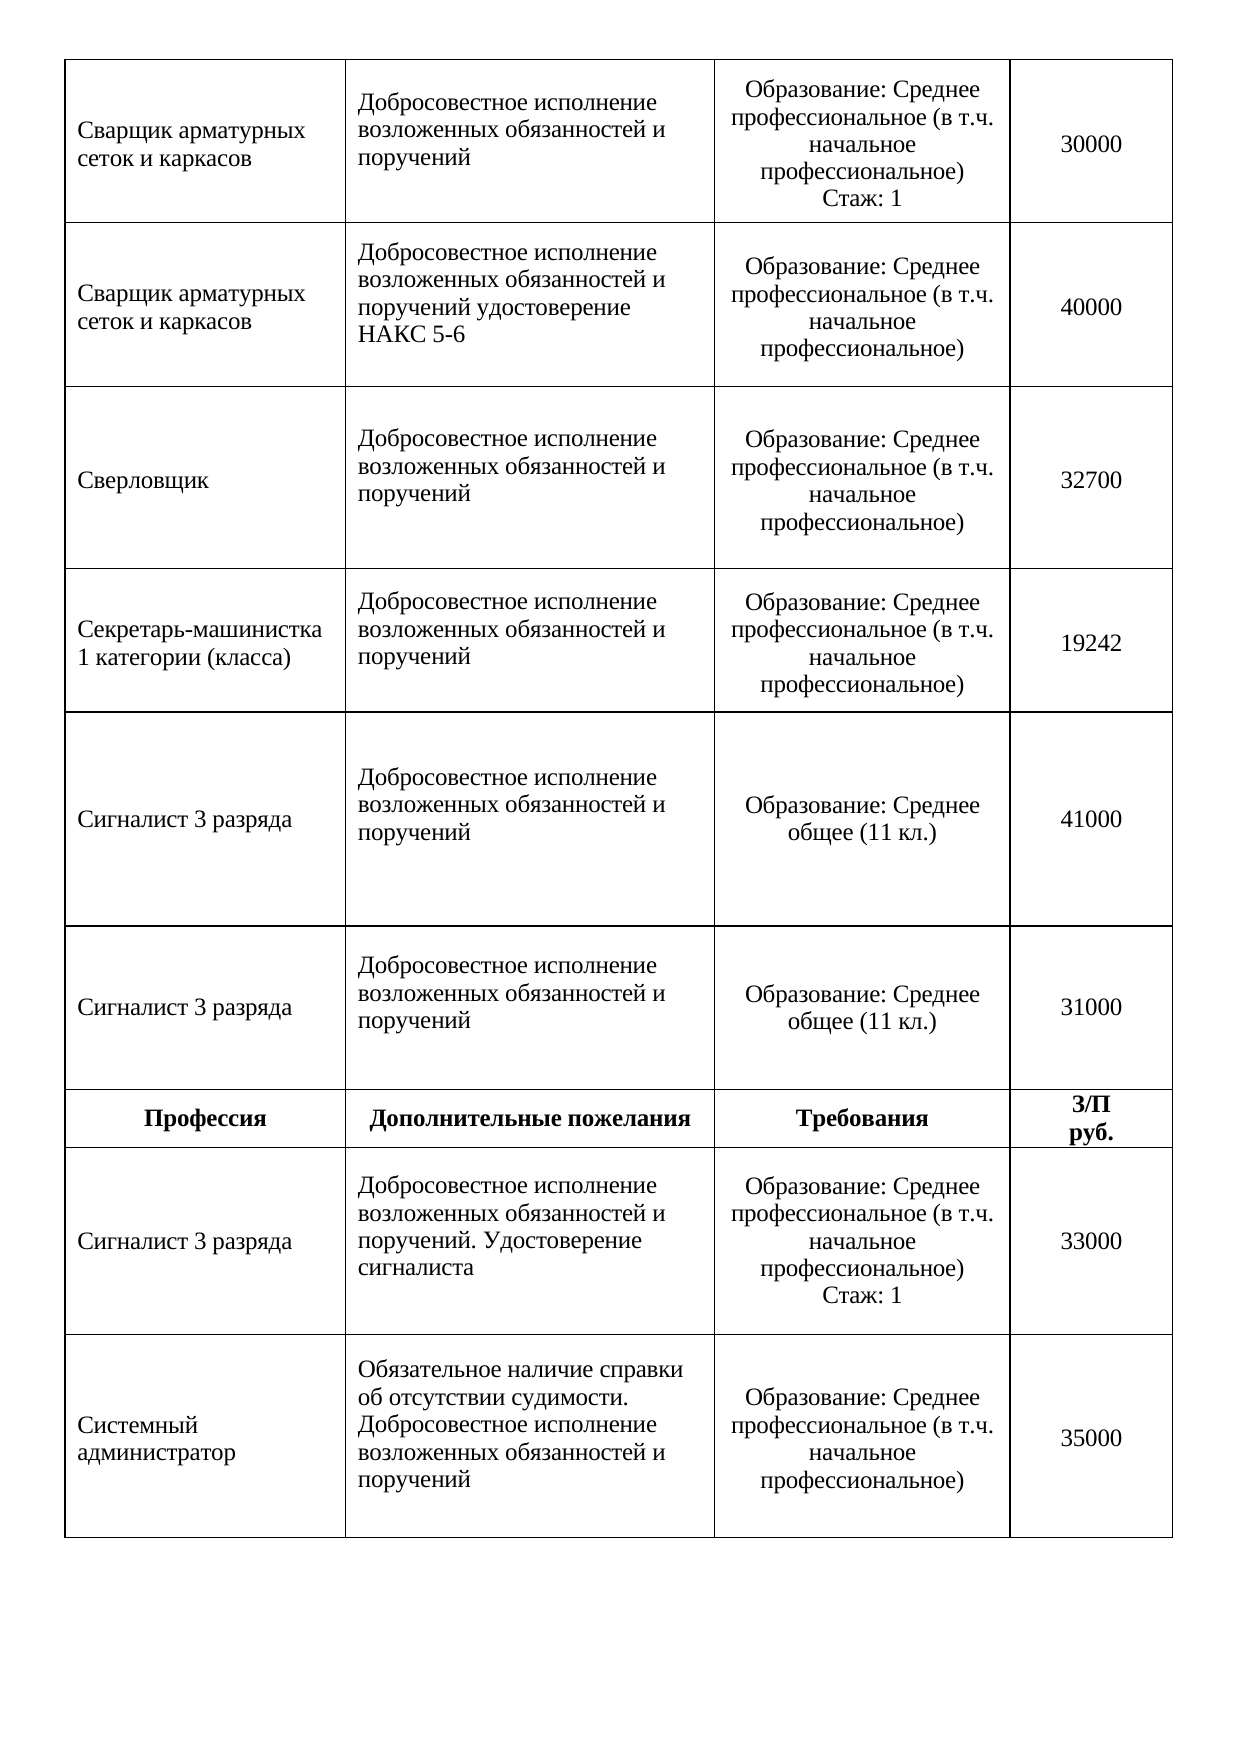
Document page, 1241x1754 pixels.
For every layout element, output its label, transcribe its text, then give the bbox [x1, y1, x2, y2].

table_cell Профессия [66, 1090, 345, 1147]
table_cell Добросовестное исполнение возложенных обязанностей и поручений [346, 713, 714, 925]
table_cell 31000 [1011, 927, 1172, 1089]
table_cell Сверловщик [66, 387, 345, 568]
table_cell Обязательное наличие справки об отсутствии судимости. Добросовестное исполнение возложенных обязанностей и поручений [346, 1335, 714, 1537]
table_cell Сварщик арматурных сеток и каркасов [66, 223, 345, 386]
table_cell Образование: Среднее профессиональное (в т.ч. начальное профессиональное) Стаж: 1 [715, 60, 1009, 222]
table_cell Образование: Среднее общее (11 кл.) [715, 927, 1009, 1089]
table_cell Добросовестное исполнение возложенных обязанностей и поручений удостоверение НАКС 5-6 [346, 223, 714, 386]
table_cell Секретарь-машинистка 1 категории (класса) [66, 569, 345, 711]
table_cell 41000 [1011, 713, 1172, 925]
table_cell Системный администратор [66, 1335, 345, 1537]
table_cell 19242 [1011, 569, 1172, 711]
table_cell 30000 [1011, 60, 1172, 222]
table_cell Сигналист 3 разряда [66, 927, 345, 1089]
table_cell Сварщик арматурных сеток и каркасов [66, 60, 345, 222]
table_cell Добросовестное исполнение возложенных обязанностей и поручений [346, 927, 714, 1089]
table_cell Дополнительные пожелания [346, 1090, 714, 1147]
table_cell Образование: Среднее профессиональное (в т.ч. начальное профессиональное) [715, 387, 1009, 568]
table_cell Образование: Среднее профессиональное (в т.ч. начальное профессиональное) [715, 569, 1009, 711]
table_cell Сигналист 3 разряда [66, 713, 345, 925]
table_cell Добросовестное исполнение возложенных обязанностей и поручений. Удостоверение сигналиста [346, 1148, 714, 1334]
table_cell Образование: Среднее профессиональное (в т.ч. начальное профессиональное) [715, 1335, 1009, 1537]
table_cell Образование: Среднее профессиональное (в т.ч. начальное профессиональное) Стаж: 1 [715, 1148, 1009, 1334]
table_cell 33000 [1011, 1148, 1172, 1334]
table_cell Добросовестное исполнение возложенных обязанностей и поручений [346, 387, 714, 568]
table_cell 35000 [1011, 1335, 1172, 1537]
table_cell 32700 [1011, 387, 1172, 568]
table_cell Добросовестное исполнение возложенных обязанностей и поручений [346, 569, 714, 711]
table_cell Требования [715, 1090, 1009, 1147]
table_cell Образование: Среднее профессиональное (в т.ч. начальное профессиональное) [715, 223, 1009, 386]
table_cell Сигналист 3 разряда [66, 1148, 345, 1334]
table_cell З/П руб. [1011, 1090, 1172, 1147]
table_cell 40000 [1011, 223, 1172, 386]
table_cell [346, 60, 714, 222]
table_cell Образование: Среднее общее (11 кл.) [715, 713, 1009, 925]
